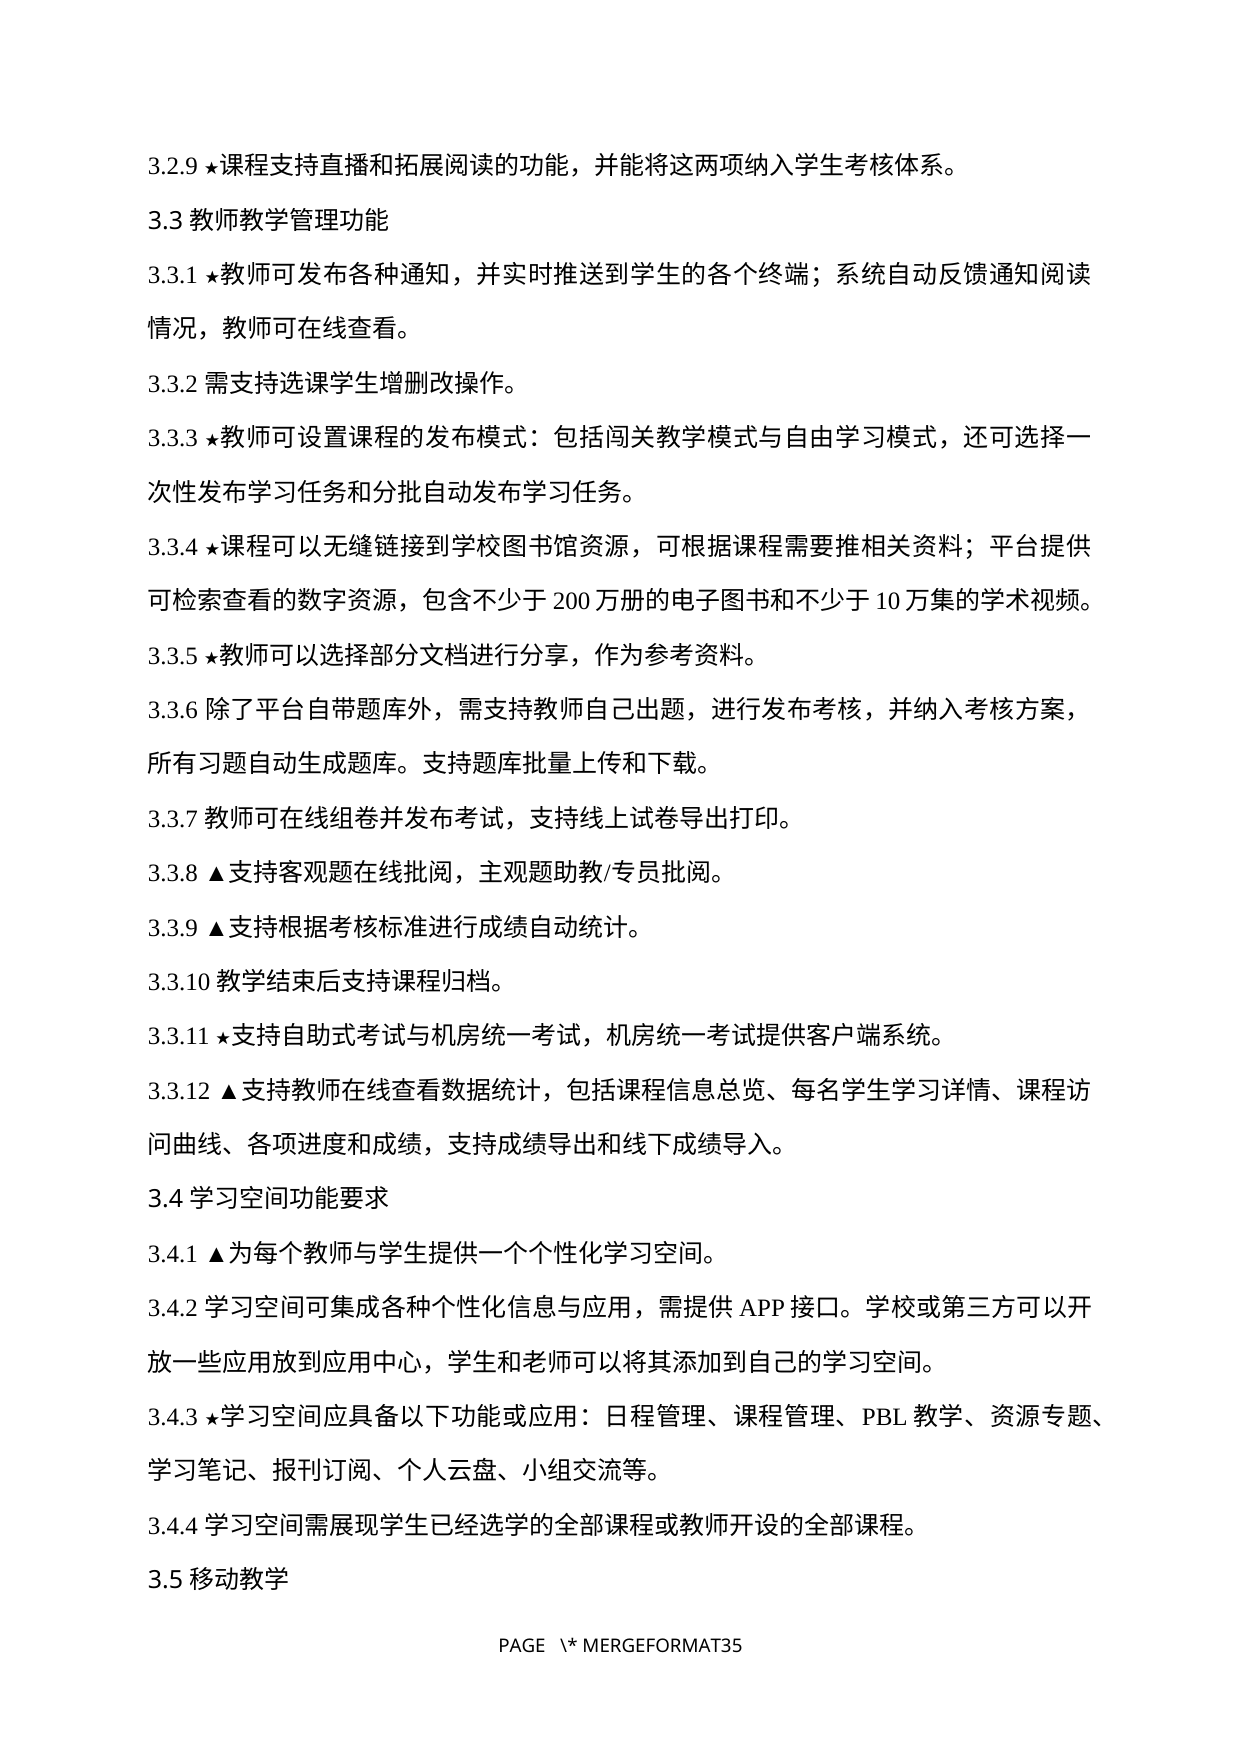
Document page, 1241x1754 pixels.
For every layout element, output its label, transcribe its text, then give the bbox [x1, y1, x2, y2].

text 3.4 学习空间功能要求 [148, 1179, 1092, 1215]
text 3.3.9 ▲支持根据考核标准进行成绩自动统计。 [148, 907, 1092, 943]
text 3.3.7 教师可在线组卷并发布考试，支持线上试卷导出打印。 [148, 798, 1092, 834]
text 3.3.3 ★教师可设置课程的发布模式：包括闯关教学模式与自由学习模式，还可选择一次性发布学习任务和分批自动发布学习任务。 [148, 418, 1092, 508]
text 3.3.2 需支持选课学生增删改操作。 [148, 363, 1092, 399]
text 3.3.6 除了平台自带题库外，需支持教师自己出题，进行发布考核，并纳入考核方案，所有习题自动生成题库。支持题库批量上传和下载。 [148, 689, 1092, 780]
text 3.3.4 ★课程可以无缝链接到学校图书馆资源，可根据课程需要推相关资料；平台提供可检索查看的数字资源，包含不少于200万册的电子图书和不少于10万集的学术视频。 [148, 526, 1092, 617]
text 3.3.1 ★教师可发布各种通知，并实时推送到学生的各个终端；系统自动反馈通知阅读情况，教师可在线查看。 [148, 254, 1092, 345]
text 3.3 教师教学管理功能 [148, 200, 1092, 236]
text 3.4.2 学习空间可集成各种个性化信息与应用，需提供APP接口。学校或第三方可以开放一些应用放到应用中心，学生和老师可以将其添加到自己的学习空间。 [148, 1288, 1092, 1378]
text 3.5 移动教学 [148, 1559, 1092, 1596]
text 3.3.5 ★教师可以选择部分文档进行分享，作为参考资料。 [148, 635, 1092, 671]
text 3.3.8 ▲支持客观题在线批阅，主观题助教/专员批阅。 [148, 853, 1092, 889]
text 3.2.9 ★课程支持直播和拓展阅读的功能，并能将这两项纳入学生考核体系。 [148, 146, 1092, 182]
text 3.3.10 教学结束后支持课程归档。 [148, 961, 1092, 998]
text 3.3.12 ▲支持教师在线查看数据统计，包括课程信息总览、每名学生学习详情、课程访问曲线、各项进度和成绩，支持成绩导出和线下成绩导入。 [148, 1070, 1092, 1161]
text 3.3.11 ★支持自助式考试与机房统一考试，机房统一考试提供客户端系统。 [148, 1016, 1092, 1052]
text 3.4.1 ▲为每个教师与学生提供一个个性化学习空间。 [148, 1233, 1092, 1269]
text 3.4.4 学习空间需展现学生已经选学的全部课程或教师开设的全部课程。 [148, 1505, 1092, 1541]
text 3.4.3 ★学习空间应具备以下功能或应用：日程管理、课程管理、PBL教学、资源专题、学习笔记、报刊订阅、个人云盘、小组交流等。 [148, 1396, 1092, 1487]
